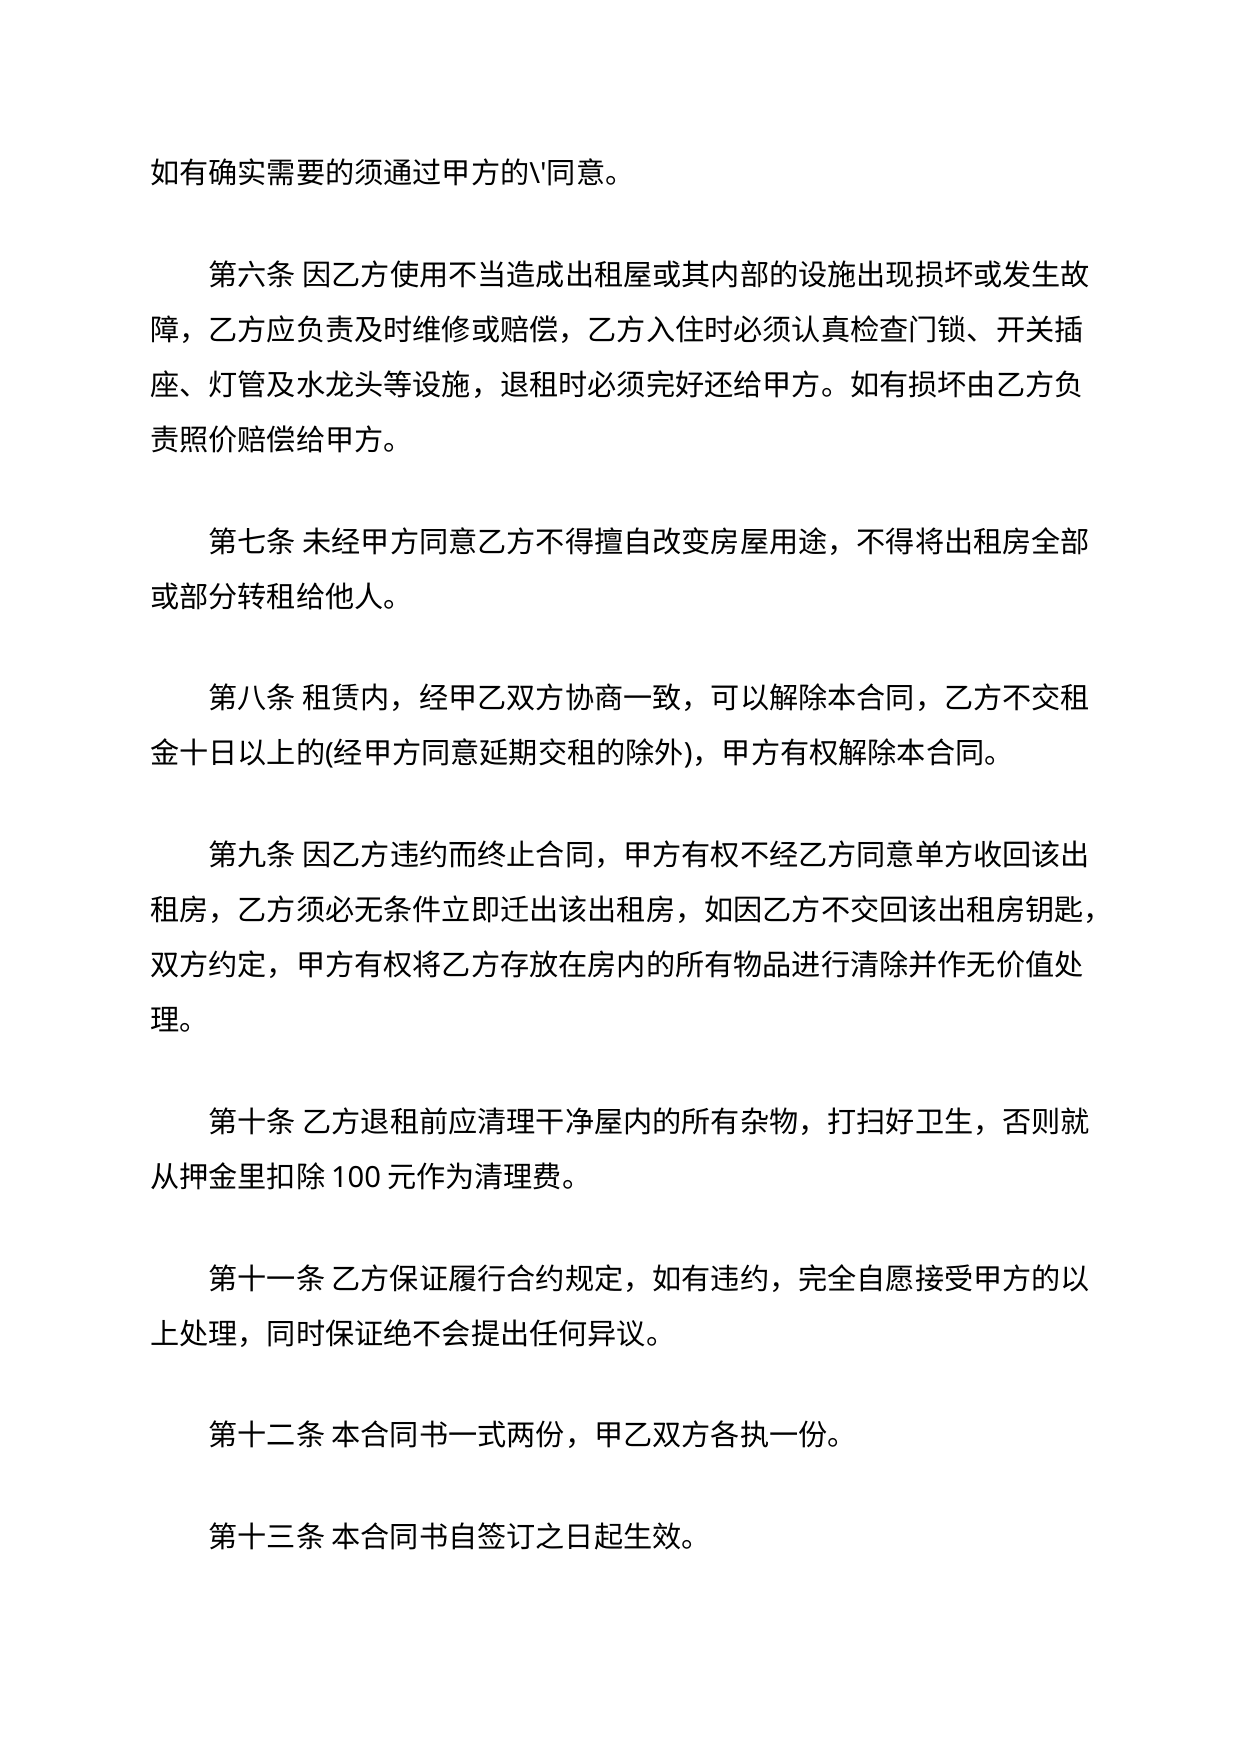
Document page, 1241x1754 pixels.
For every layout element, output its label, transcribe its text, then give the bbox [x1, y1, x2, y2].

text 第十三条 本合同书自签订之日起生效。 [150, 1514, 1090, 1556]
text 第六条 因乙方使用不当造成出租屋或其内部的设施出现损坏或发生故障，乙方应负责及时维修或赔偿，乙方入住时必须认真检查门锁、开关插座、灯管及水龙头等设施，退租时必须完好还给甲方。如有损坏由乙方负责照价赔偿给甲方。 [150, 252, 1090, 459]
text 第十一条 乙方保证履行合约规定，如有违约，完全自愿接受甲方的以上处理，同时保证绝不会提出任何异议。 [150, 1255, 1090, 1352]
text 第七条 未经甲方同意乙方不得擅自改变房屋用途，不得将出租房全部或部分转租给他人。 [150, 518, 1090, 616]
text 第九条 因乙方违约而终止合同，甲方有权不经乙方同意单方收回该出租房，乙方须必无条件立即迁出该出租房，如因乙方不交回该出租房钥匙，双方约定，甲方有权将乙方存放在房内的所有物品进行清除并作无价值处理。 [150, 832, 1090, 1039]
text 第十二条 本合同书一式两份，甲乙双方各执一份。 [150, 1412, 1090, 1454]
text 第八条 租赁内，经甲乙双方协商一致，可以解除本合同，乙方不交租金十日以上的(经甲方同意延期交租的除外)，甲方有权解除本合同。 [150, 675, 1090, 772]
text 第十条 乙方退租前应清理干净屋内的所有杂物，打扫好卫生，否则就从押金里扣除100元作为清理费。 [150, 1098, 1090, 1196]
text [150, 150, 1090, 192]
